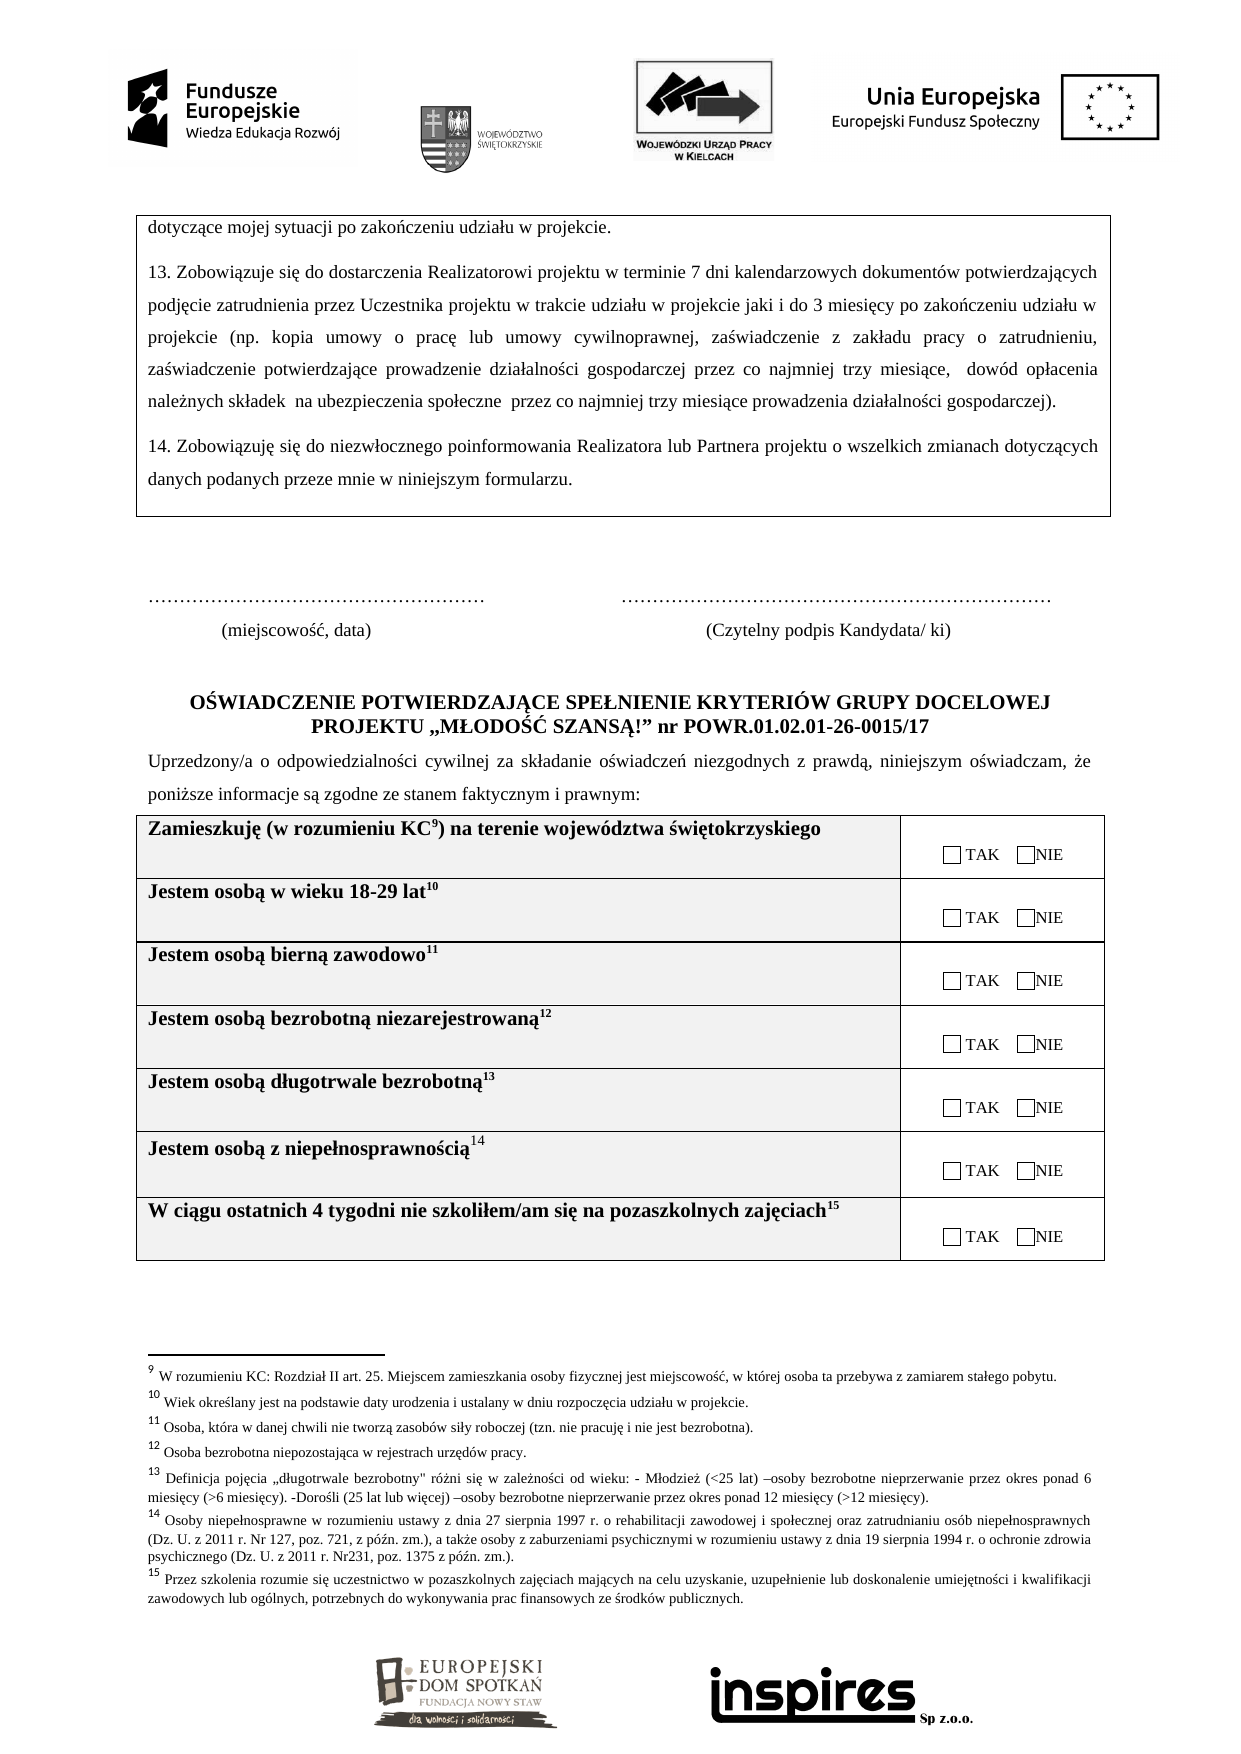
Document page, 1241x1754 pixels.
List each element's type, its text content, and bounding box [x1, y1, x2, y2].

table_cell Jestem osobą bezrobotną niezarejestrowaną [137, 1006, 900, 1068]
picture [633, 58, 775, 161]
table_cell Jestem osobą w wieku 18-29 lat [137, 879, 900, 941]
table_cell Jestem osobą długotrwale bezrobotną [137, 1069, 900, 1131]
text ……………………………………………… …………………………………………………………… [148, 585, 1093, 607]
table_cell Jestem osobą bierną zawodowo [137, 943, 900, 1004]
table_cell TAK NIE [901, 1132, 1104, 1197]
text OŚWIADCZENIE POTWIERDZAJĄCE SPEŁNIENIE KRYTERIÓW GRUPY DOCELOWEJ PROJEKTU ,,MŁODOŚĆ SZANSĄ!” nr POWR.01.02.01-26-0015/17 [148, 690, 1093, 738]
table_cell TAK NIE [901, 879, 1104, 941]
table_cell TAK NIE [901, 1198, 1104, 1260]
table_cell TAK NIE [901, 1006, 1104, 1068]
picture [108, 49, 359, 167]
table_cell TAK NIE [901, 943, 1104, 1004]
text Uprzedzony/a o odpowiedzialności cywilnej za składanie oświadczeń niezgodnych z prawdą, niniejszym oświadczam, że poniższe informacje są zgodne ze stanem faktycznym i prawnym: [148, 750, 1093, 804]
table_cell W ciągu ostatnich 4 tygodni nie szkoliłem/am się na pozaszkolnych zajęciach [137, 1198, 900, 1260]
text (miejscowość, data) (Czytelny podpis Kandydata/ ki) [148, 619, 1093, 641]
picture [811, 52, 1180, 162]
table_header TAK NIE [901, 816, 1104, 878]
table_header Zamieszkuję (w rozumieniu KC) na terenie województwa świętokrzyskiego [137, 816, 900, 878]
table_cell TAK NIE [901, 1069, 1104, 1131]
table_cell Jestem osobą z niepełnosprawnością [137, 1132, 900, 1197]
